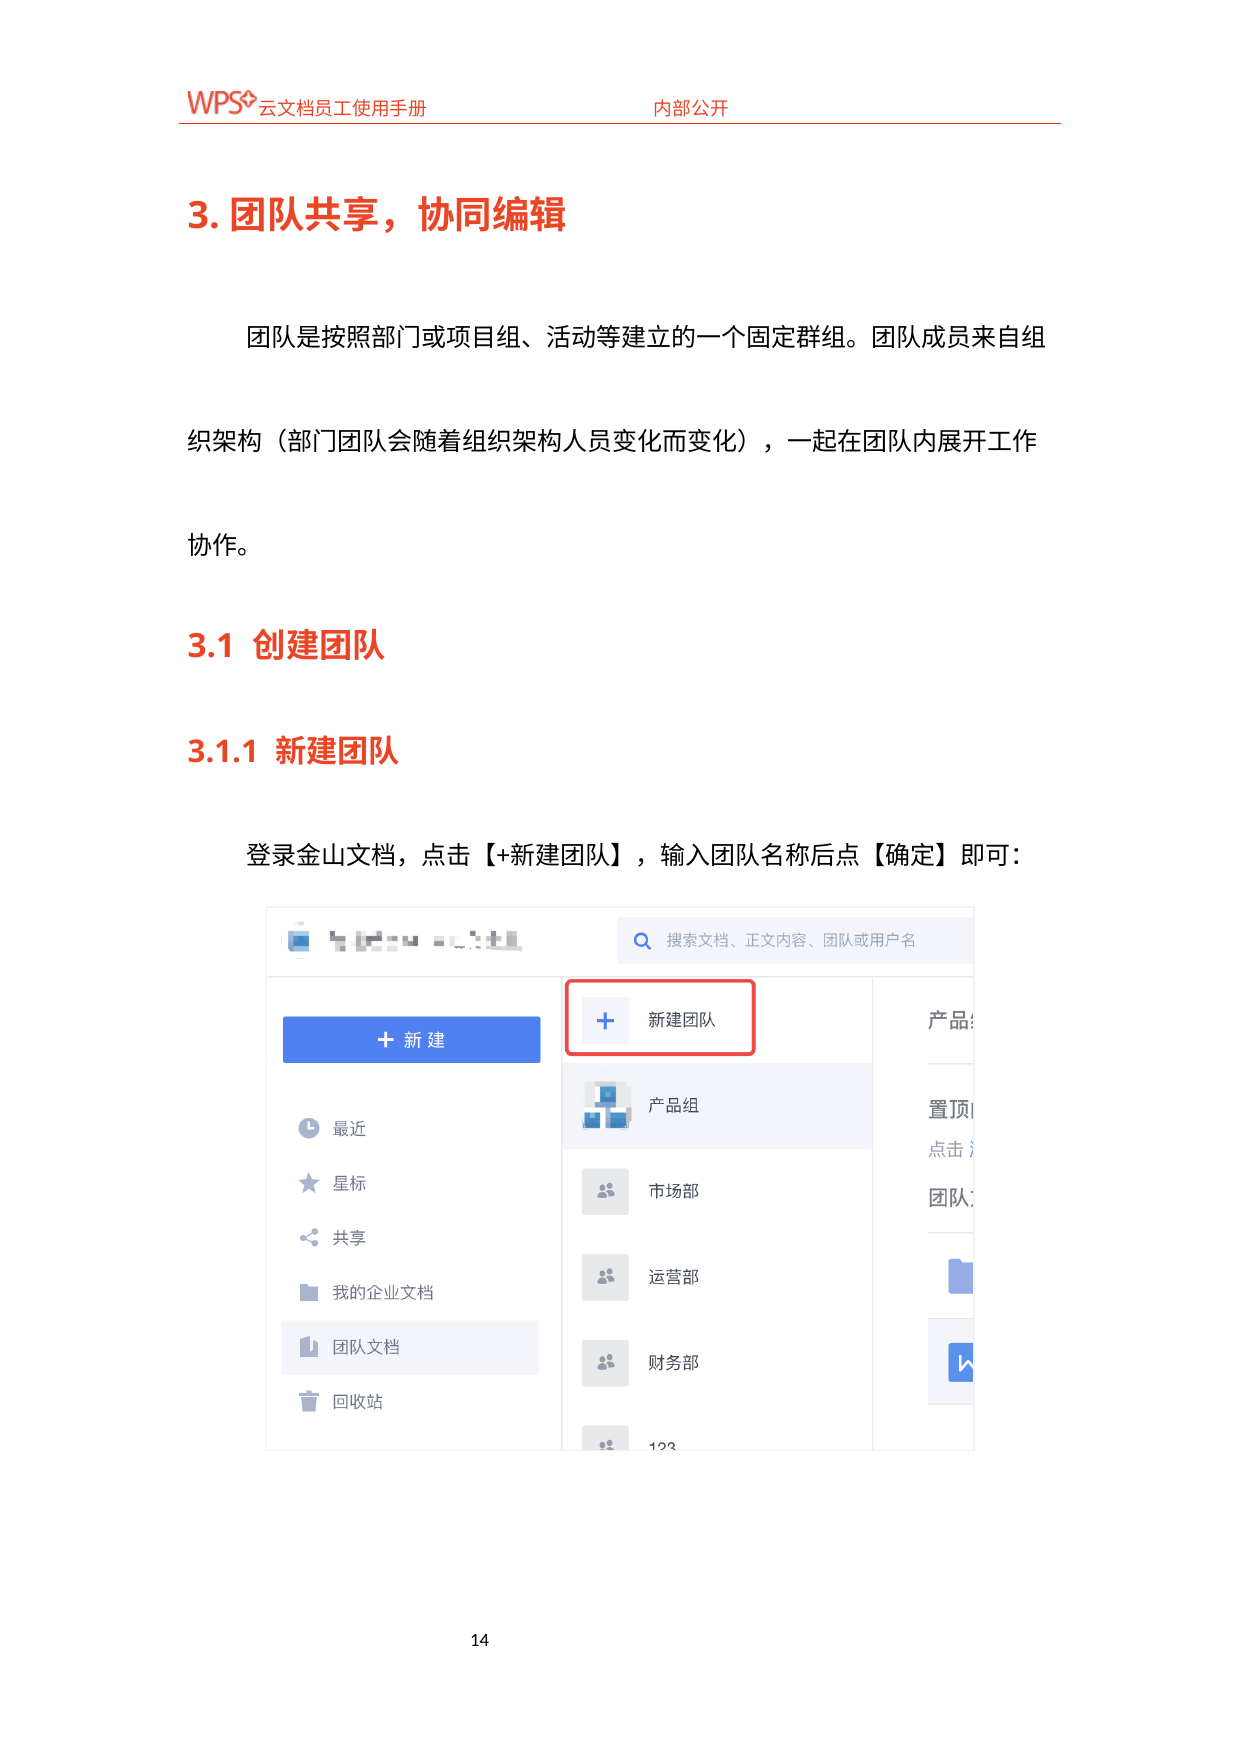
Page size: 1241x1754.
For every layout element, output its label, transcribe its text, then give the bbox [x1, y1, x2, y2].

subtitle 团队共享，协同编辑 [187, 178, 1053, 247]
subtitle 新建团队 [187, 714, 1053, 783]
subtitle 创建团队 [187, 608, 1053, 678]
text 登录金山文档，点击【+新建团队】，输入团队名称后点【确定】即可： [187, 819, 1053, 888]
picture [187, 90, 259, 116]
text 团队是按照部门或项目组、活动等建立的一个固定群组。团队成员来自组织架构（部门团队会随着组织架构人员变化而变化），一起在团队内展开工作协作。 [187, 301, 1053, 578]
picture [267, 908, 973, 1450]
